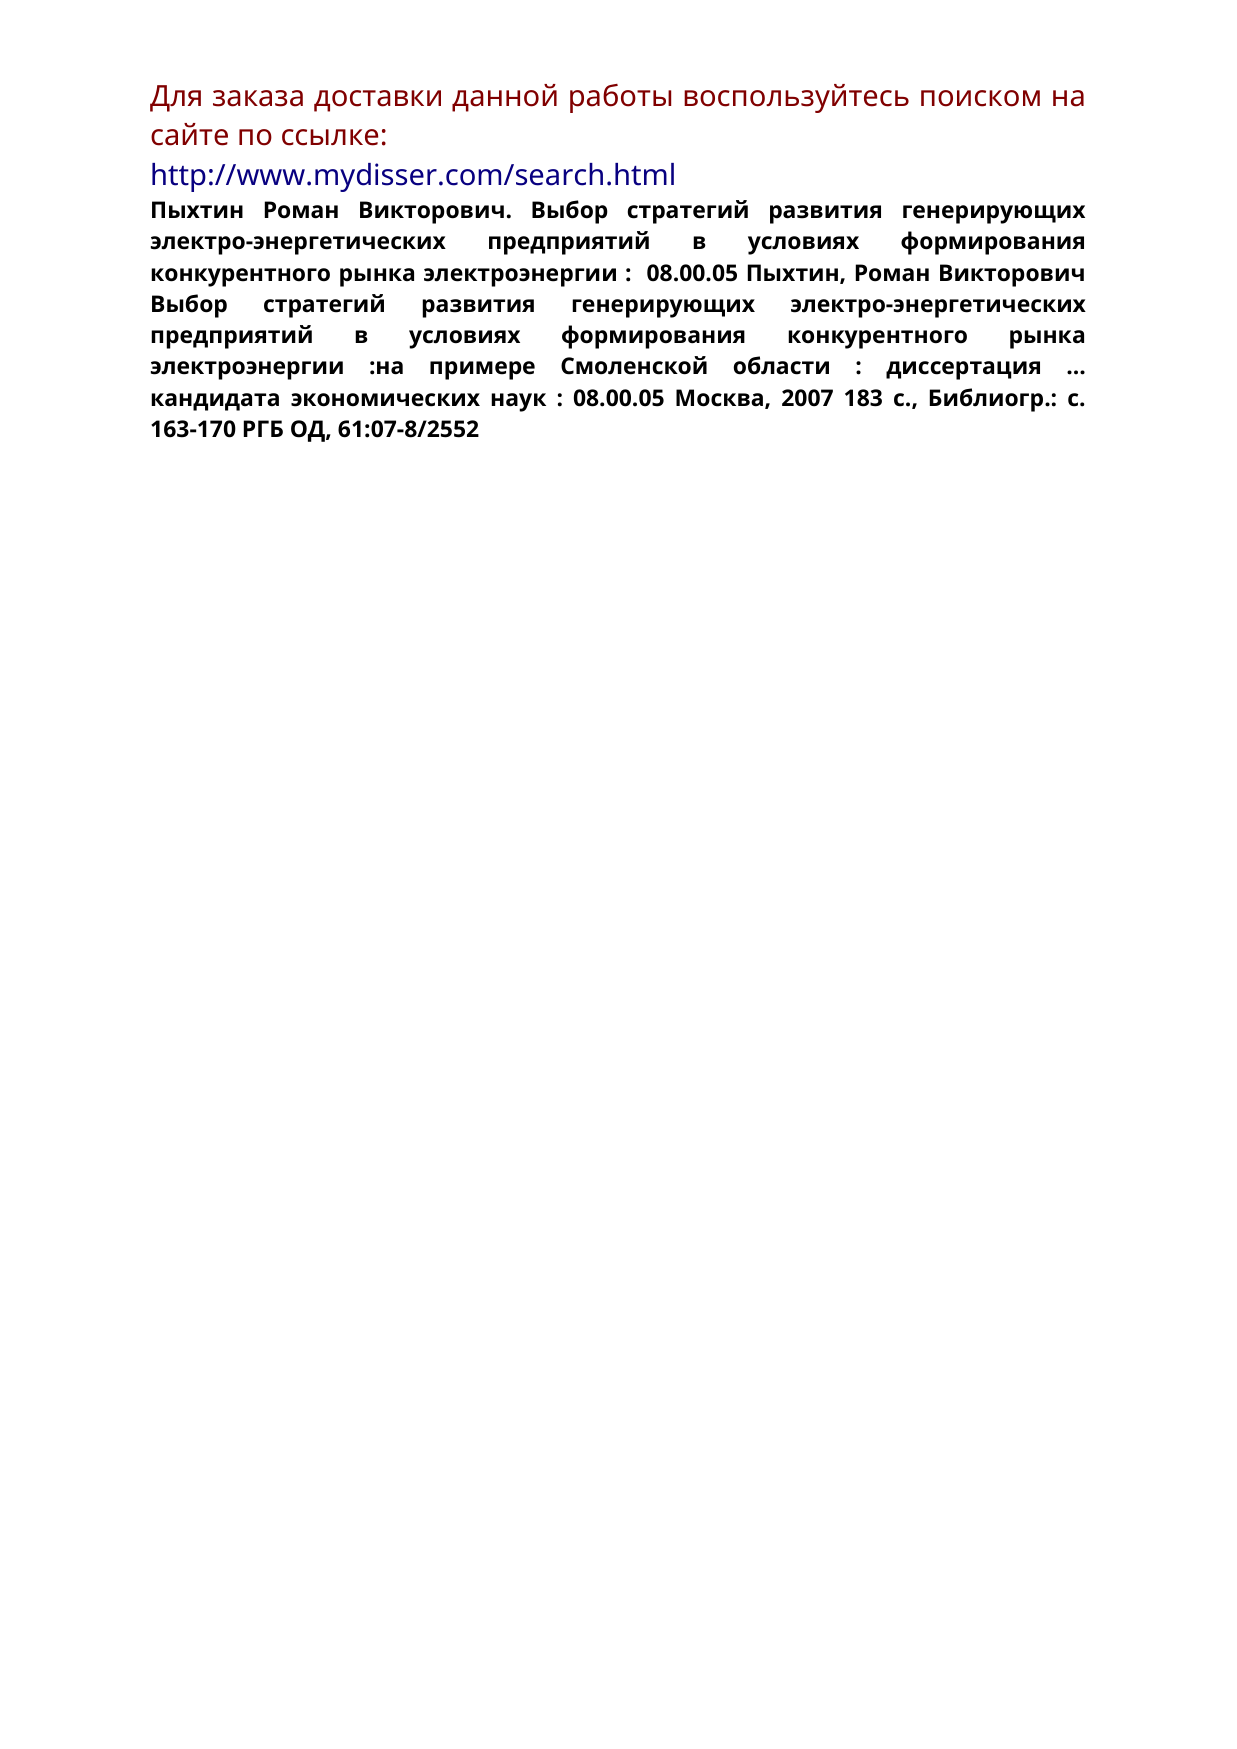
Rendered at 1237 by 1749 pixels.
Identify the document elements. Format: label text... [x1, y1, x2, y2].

text Пыхтин Роман Викторович. Выбор стратегий развития генерирующих электро-энергетических предприятий в условиях формирования конкурентного рынка электроэнергии : 08.00.05 Пыхтин, Роман Викторович Выбор стратегий развития генерирующих электро-энергетических предприятий в условиях формирования конкурентного рынка электроэнергии :на примере Смоленской области : диссертация ... кандидата экономических наук : 08.00.05 Москва, 2007 183 с., Библиогр.: с. 163-170 РГБ ОД, 61:07-8/2552 [150, 194, 1086, 444]
